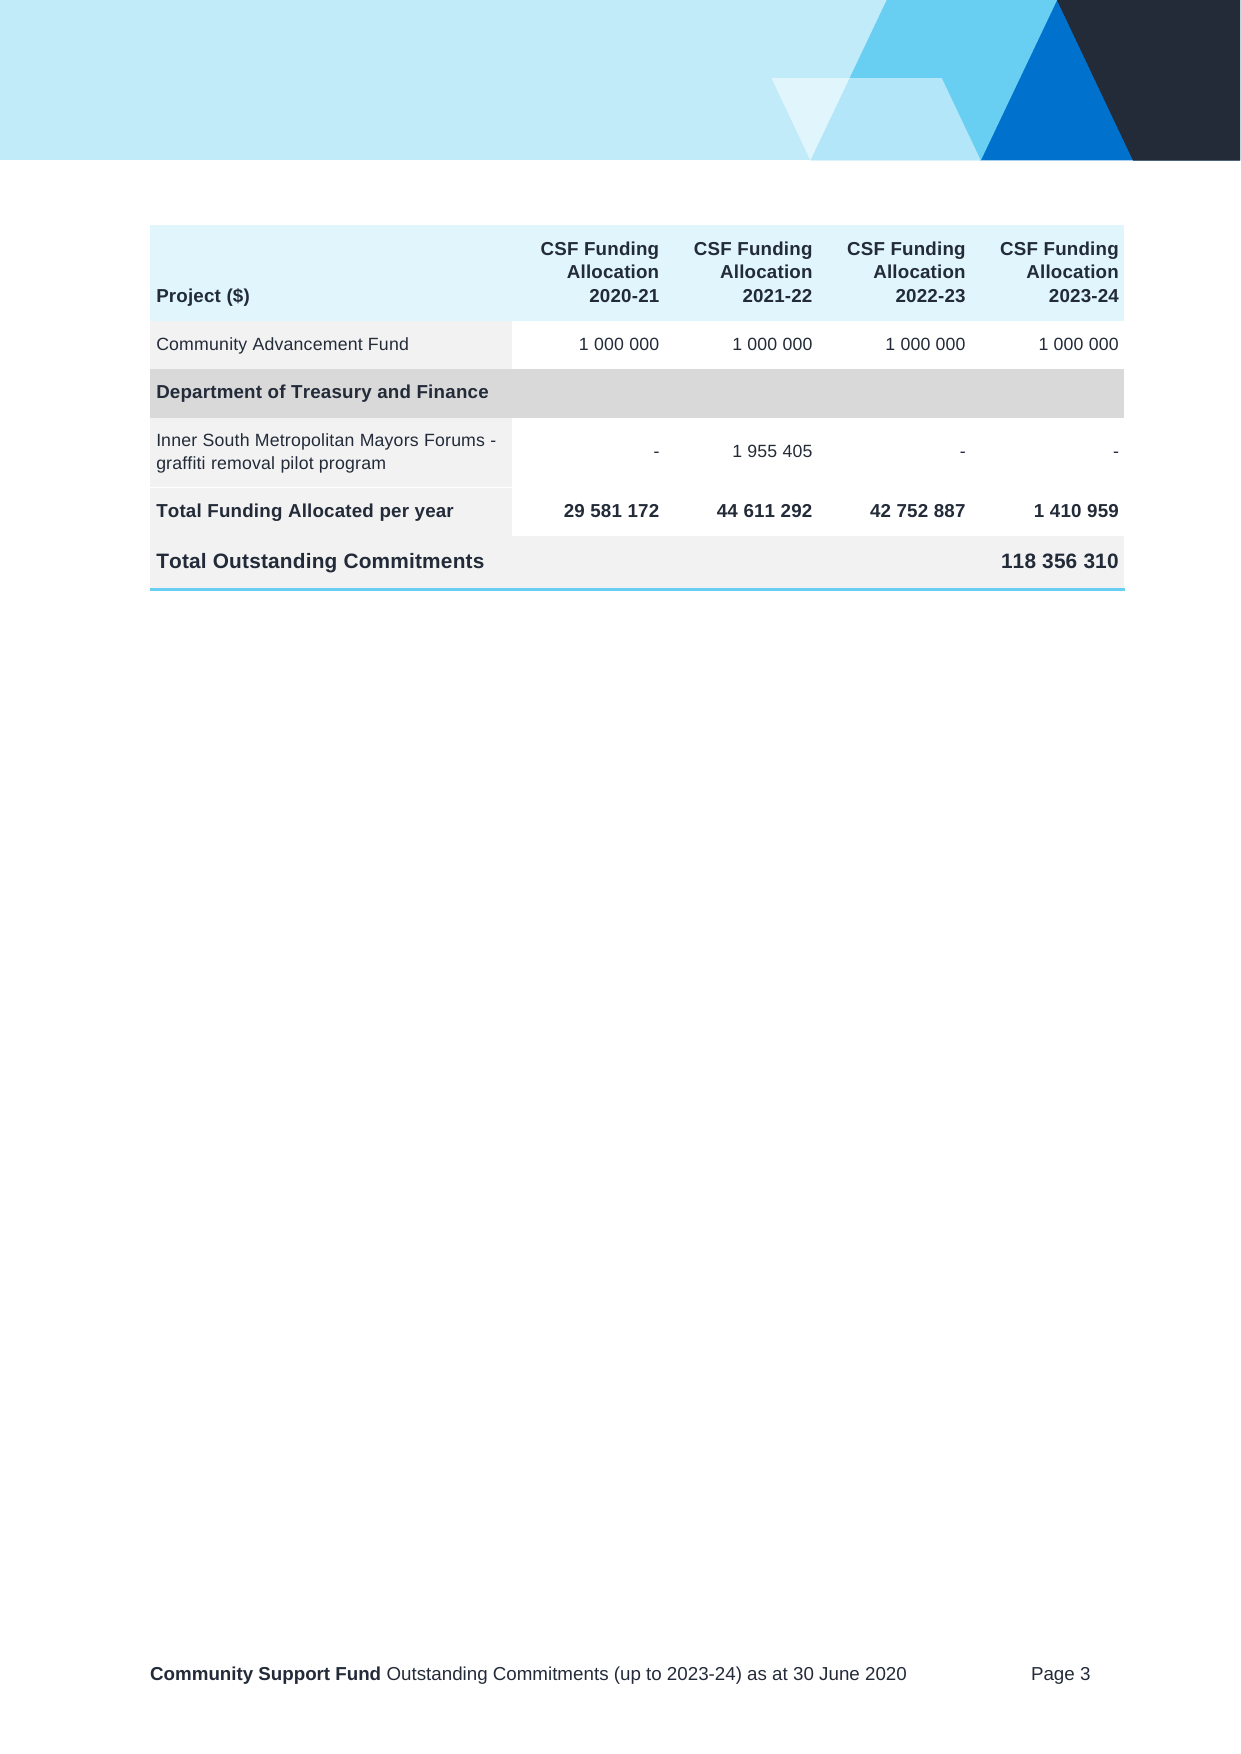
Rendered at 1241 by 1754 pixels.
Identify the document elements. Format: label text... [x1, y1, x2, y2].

table_cell CSF Funding Allocation 2023-24 [971, 225, 1124, 321]
table_cell Total Outstanding Commitments [150, 536, 512, 588]
table_cell Department of Treasury and Finance [150, 369, 1124, 418]
table_cell 42 752 887 [818, 488, 971, 536]
table_cell 1 955 405 [665, 418, 818, 487]
table_cell Inner South Metropolitan Mayors Forums -graffiti removal pilot program [150, 418, 512, 487]
table_cell - [512, 418, 665, 487]
table_cell CSF Funding Allocation 2022-23 [818, 225, 971, 321]
table_cell 1 000 000 [512, 321, 665, 369]
table_cell CSF Funding Allocation 2021-22 [665, 225, 818, 321]
table_cell Community Advancement Fund [150, 321, 512, 369]
table_cell 1 000 000 [665, 321, 818, 369]
table_cell - [971, 418, 1124, 487]
table_cell Project ($) [150, 225, 512, 321]
table_cell 44 611 292 [665, 488, 818, 536]
table_cell 1 410 959 [971, 488, 1124, 536]
table_cell - [818, 418, 971, 487]
table_cell 1 000 000 [971, 321, 1124, 369]
table_cell 118 356 310 [512, 536, 1124, 588]
table_cell 29 581 172 [512, 488, 665, 536]
table_cell 1 000 000 [818, 321, 971, 369]
table_cell Total Funding Allocated per year [150, 488, 512, 536]
table_cell CSF Funding Allocation 2020-21 [512, 225, 665, 321]
